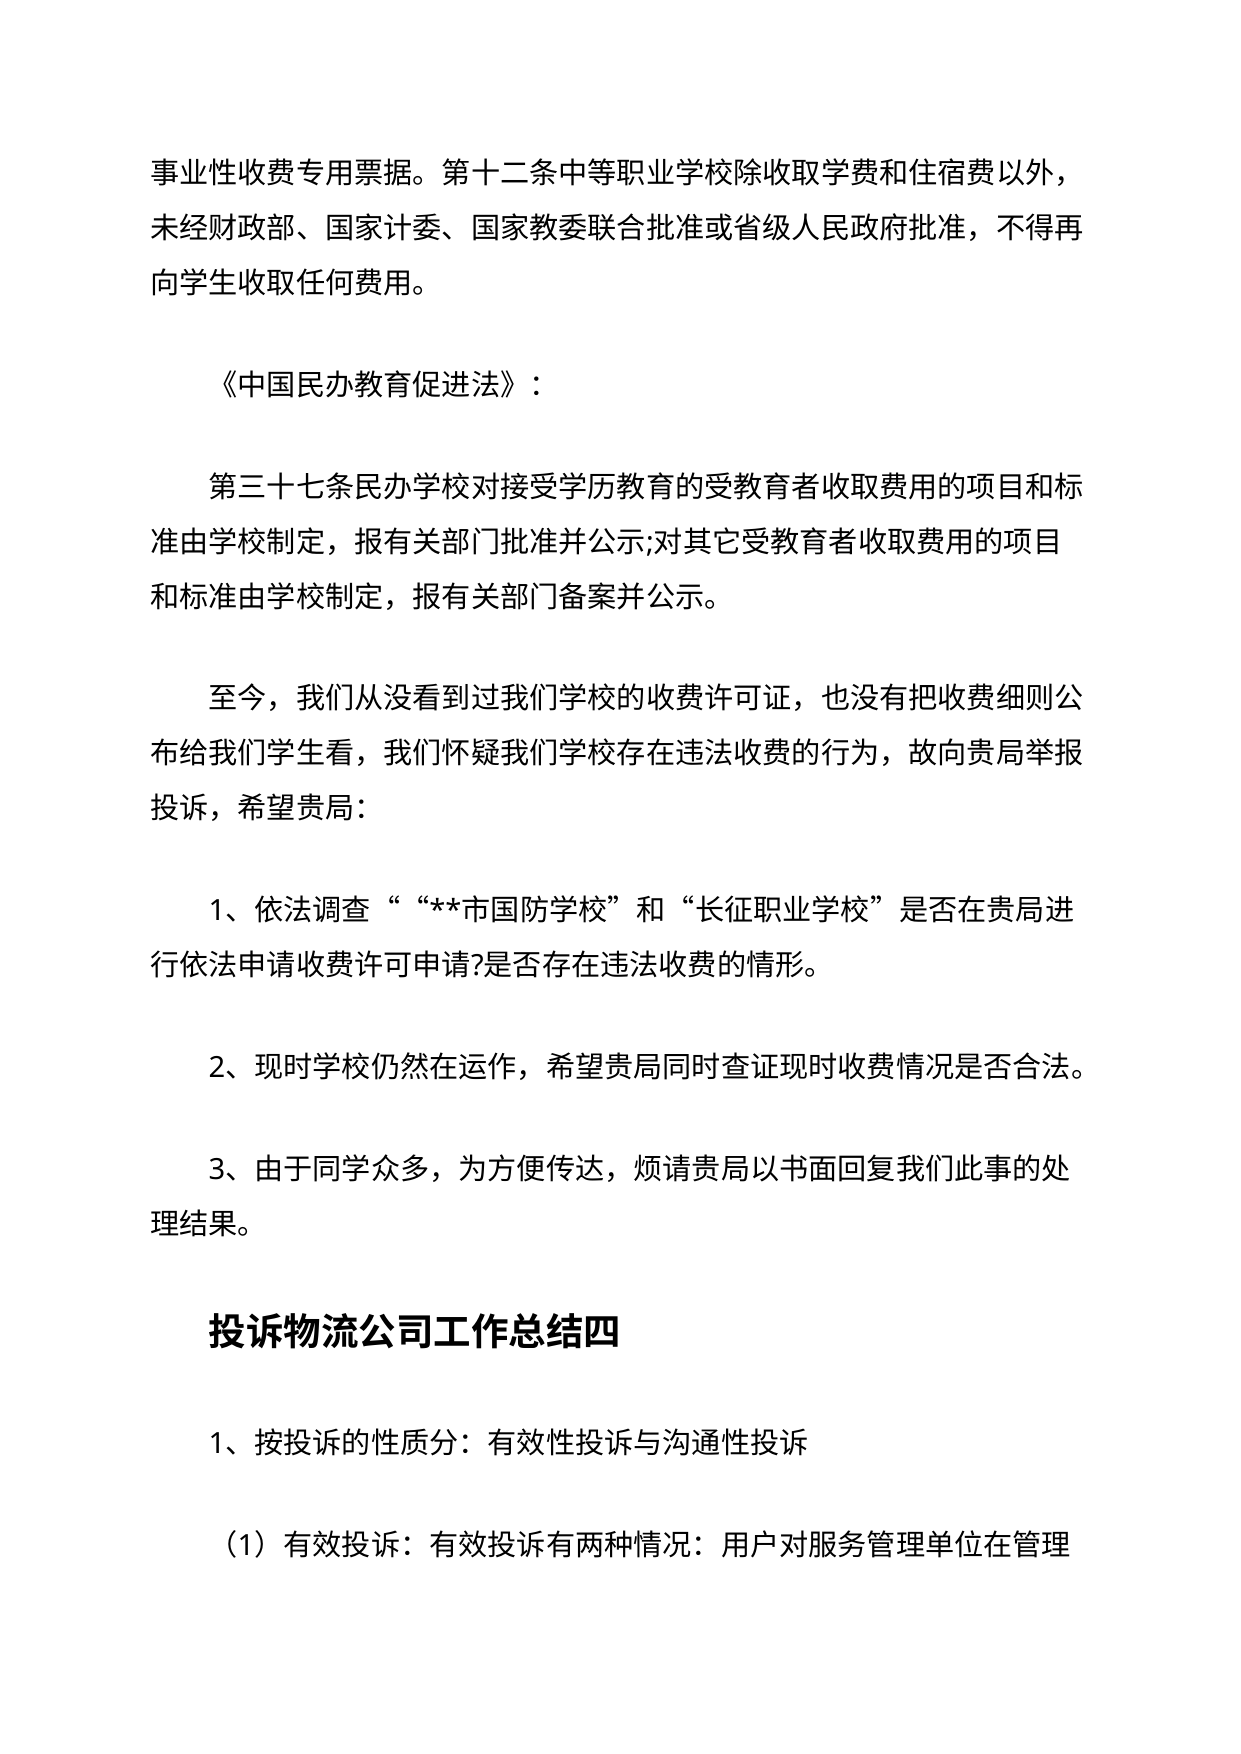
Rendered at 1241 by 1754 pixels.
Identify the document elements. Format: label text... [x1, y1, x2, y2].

text 第三十七条民办学校对接受学历教育的受教育者收取费用的项目和标准由学校制定，报有关部门批准并公示;对其它受教育者收取费用的项目和标准由学校制定，报有关部门备案并公示。 [150, 463, 1090, 616]
text 1、按投诉的性质分：有效性投诉与沟通性投诉 [150, 1420, 1090, 1462]
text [150, 150, 1090, 302]
text 1、依法调查““**市国防学校”和“长征职业学校”是否在贵局进行依法申请收费许可申请?是否存在违法收费的情形。 [150, 887, 1090, 984]
text 3、由于同学众多，为方便传达，烦请贵局以书面回复我们此事的处理结果。 [150, 1146, 1090, 1243]
text 2、现时学校仍然在运作，希望贵局同时查证现时收费情况是否合法。 [150, 1043, 1090, 1086]
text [150, 1522, 1090, 1564]
text 至今，我们从没看到过我们学校的收费许可证，也没有把收费细则公布给我们学生看，我们怀疑我们学校存在违法收费的行为，故向贵局举报投诉，希望贵局： [150, 675, 1090, 827]
text 投诉物流公司工作总结四 [150, 1302, 1090, 1357]
text 《中国民办教育促进法》： [150, 362, 1090, 404]
